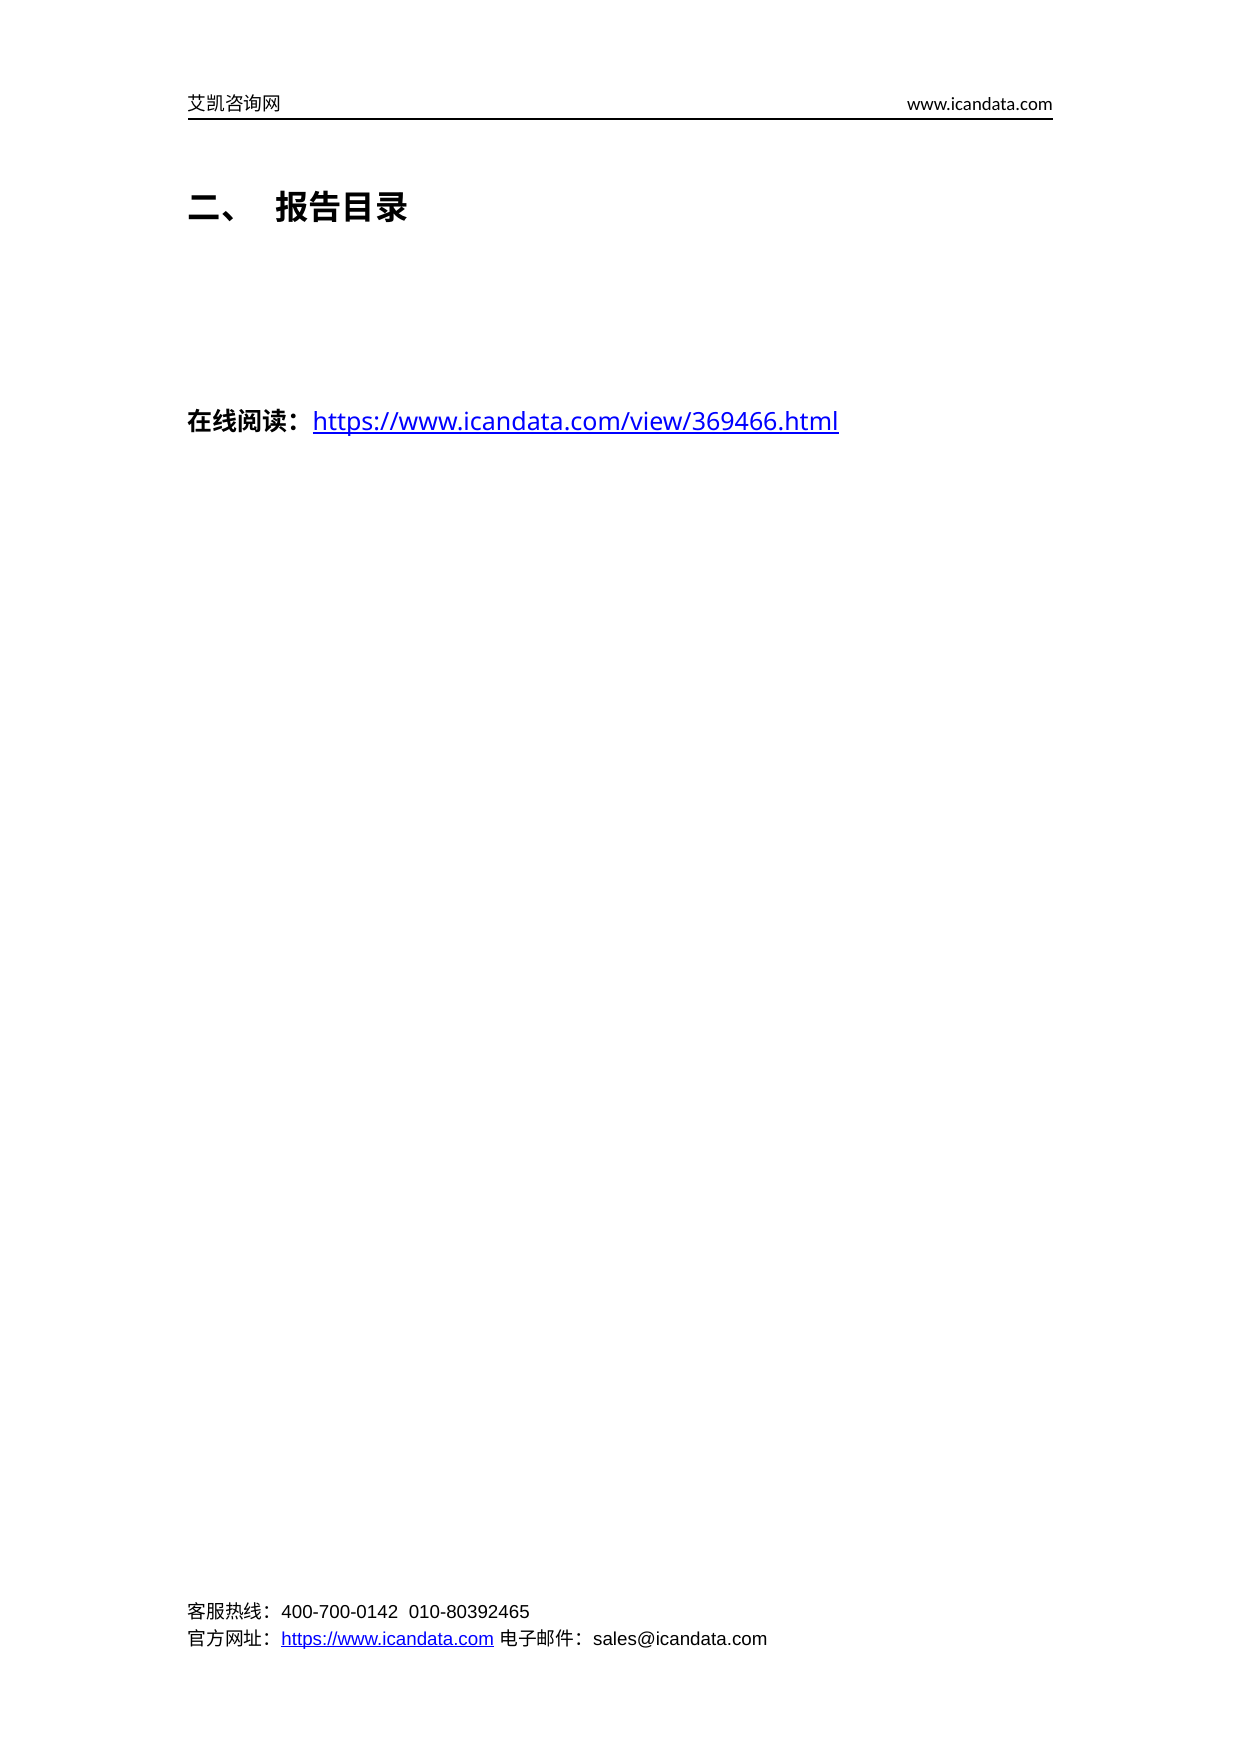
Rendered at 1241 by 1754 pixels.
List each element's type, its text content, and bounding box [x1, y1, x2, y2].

text 在线阅读：https://www.icandata.com/view/369466.html [187, 387, 1053, 452]
subtitle 报告目录 [187, 172, 1053, 237]
